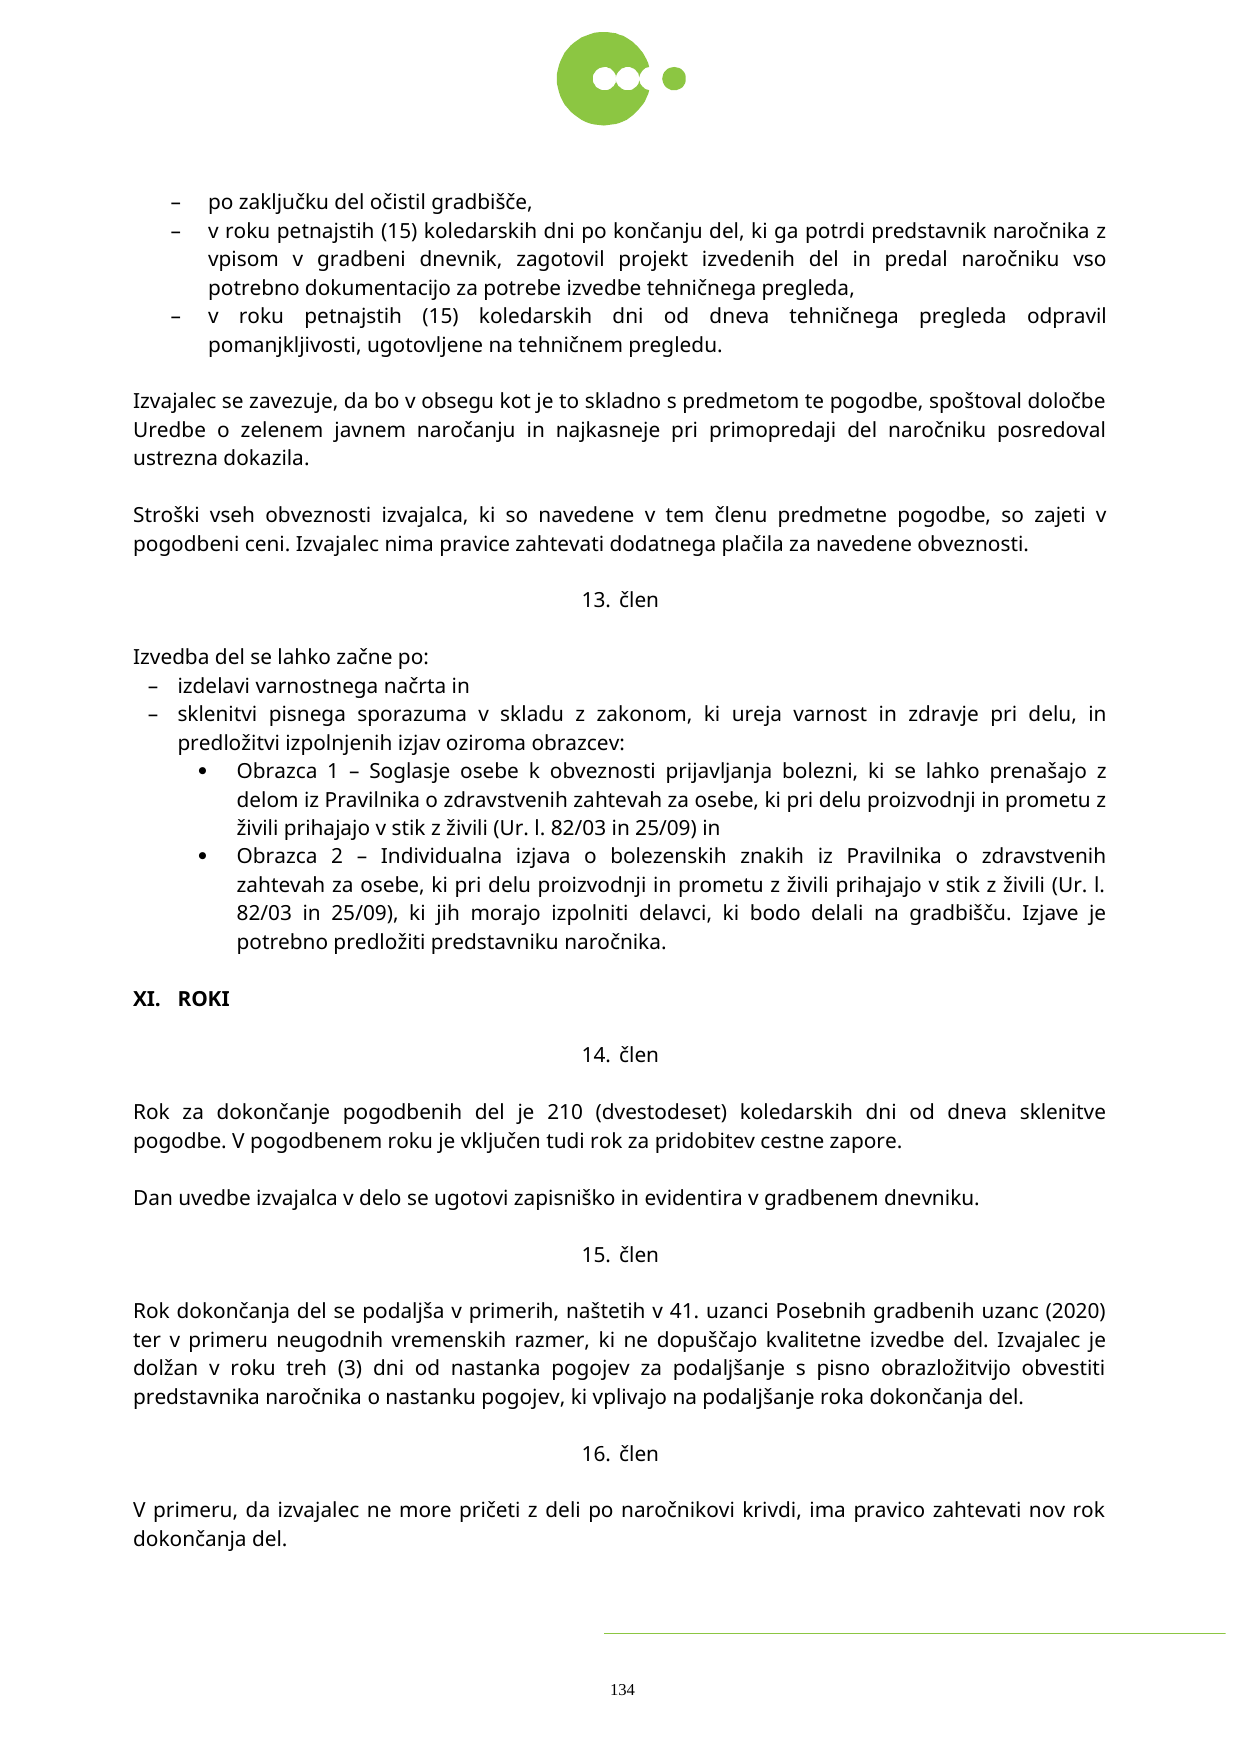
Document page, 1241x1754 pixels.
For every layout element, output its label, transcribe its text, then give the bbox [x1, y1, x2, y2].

list sklenitvi pisnega sporazuma v skladu z zakonom, ki ureja varnost in zdravje pri delu, in predložitvi izpolnjenih izjav oziroma obrazcev: [148, 699, 1107, 756]
text Izvedba del se lahko začne po: [133, 642, 1107, 671]
list po zaključku del očistil gradbišče, [170, 187, 1107, 216]
list člen [133, 1041, 1107, 1069]
list člen [133, 1439, 1107, 1467]
list Obrazca 2 – Individualna izjava o bolezenskih znakih iz Pravilnika o zdravstvenih zahtevah za osebe, ki pri delu proizvodnji in prometu z živili prihajajo v stik z živili (Ur. l. 82/03 in 25/09), ki jih morajo izpolniti delavci, ki bodo delali na gradbišču. Izjave je potrebno predložiti predstavniku naročnika. [199, 842, 1107, 955]
list v roku petnajstih (15) koledarskih dni po končanju del, ki ga potrdi predstavnik naročnika z vpisom v gradbeni dnevnik, zagotovil projekt izvedenih del in predal naročniku vso potrebno dokumentacijo za potrebe izvedbe tehničnega pregleda, [170, 216, 1107, 301]
list ROKI [133, 984, 1107, 1012]
text V primeru, da izvajalec ne more pričeti z deli po naročnikovi krivdi, ima pravico zahtevati nov rok dokončanja del. [133, 1496, 1107, 1552]
list člen [133, 586, 1107, 614]
text Rok dokončanja del se podaljša v primerih, naštetih v 41. uzanci Posebnih gradbenih uzanc (2020) ter v primeru neugodnih vremenskih razmer, ki ne dopuščajo kvalitetne izvedbe del. Izvajalec je dolžan v roku treh (3) dni od nastanka pogojev za podaljšanje s pisno obrazložitvijo obvestiti predstavnika naročnika o nastanku pogojev, ki vplivajo na podaljšanje roka dokončanja del. [133, 1297, 1107, 1410]
text Stroški vseh obveznosti izvajalca, ki so navedene v tem členu predmetne pogodbe, so zajeti v pogodbeni ceni. Izvajalec nima pravice zahtevati dodatnega plačila za navedene obveznosti. [133, 500, 1107, 557]
list člen [133, 1240, 1107, 1268]
list izdelavi varnostnega načrta in [148, 671, 1107, 699]
list Obrazca 1 – Soglasje osebe k obveznosti prijavljanja bolezni, ki se lahko prenašajo z delom iz Pravilnika o zdravstvenih zahtevah za osebe, ki pri delu proizvodnji in prometu z živili prihajajo v stik z živili (Ur. l. 82/03 in 25/09) in [199, 756, 1107, 842]
text Dan uvedbe izvajalca v delo se ugotovi zapisniško in evidentira v gradbenem dnevniku. [133, 1183, 1107, 1211]
text Izvajalec se zavezuje, da bo v obsegu kot je to skladno s predmetom te pogodbe, spoštoval določbe Uredbe o zelenem javnem naročanju in najkasneje pri primopredaji del naročniku posredoval ustrezna dokazila. [133, 387, 1107, 472]
text Rok za dokončanje pogodbenih del je 210 (dvestodeset) koledarskih dni od dneva sklenitve pogodbe. V pogodbenem roku je vključen tudi rok za pridobitev cestne zapore. [133, 1097, 1107, 1154]
list v roku petnajstih (15) koledarskih dni od dneva tehničnega pregleda odpravil pomanjkljivosti, ugotovljene na tehničnem pregledu. [170, 301, 1107, 358]
